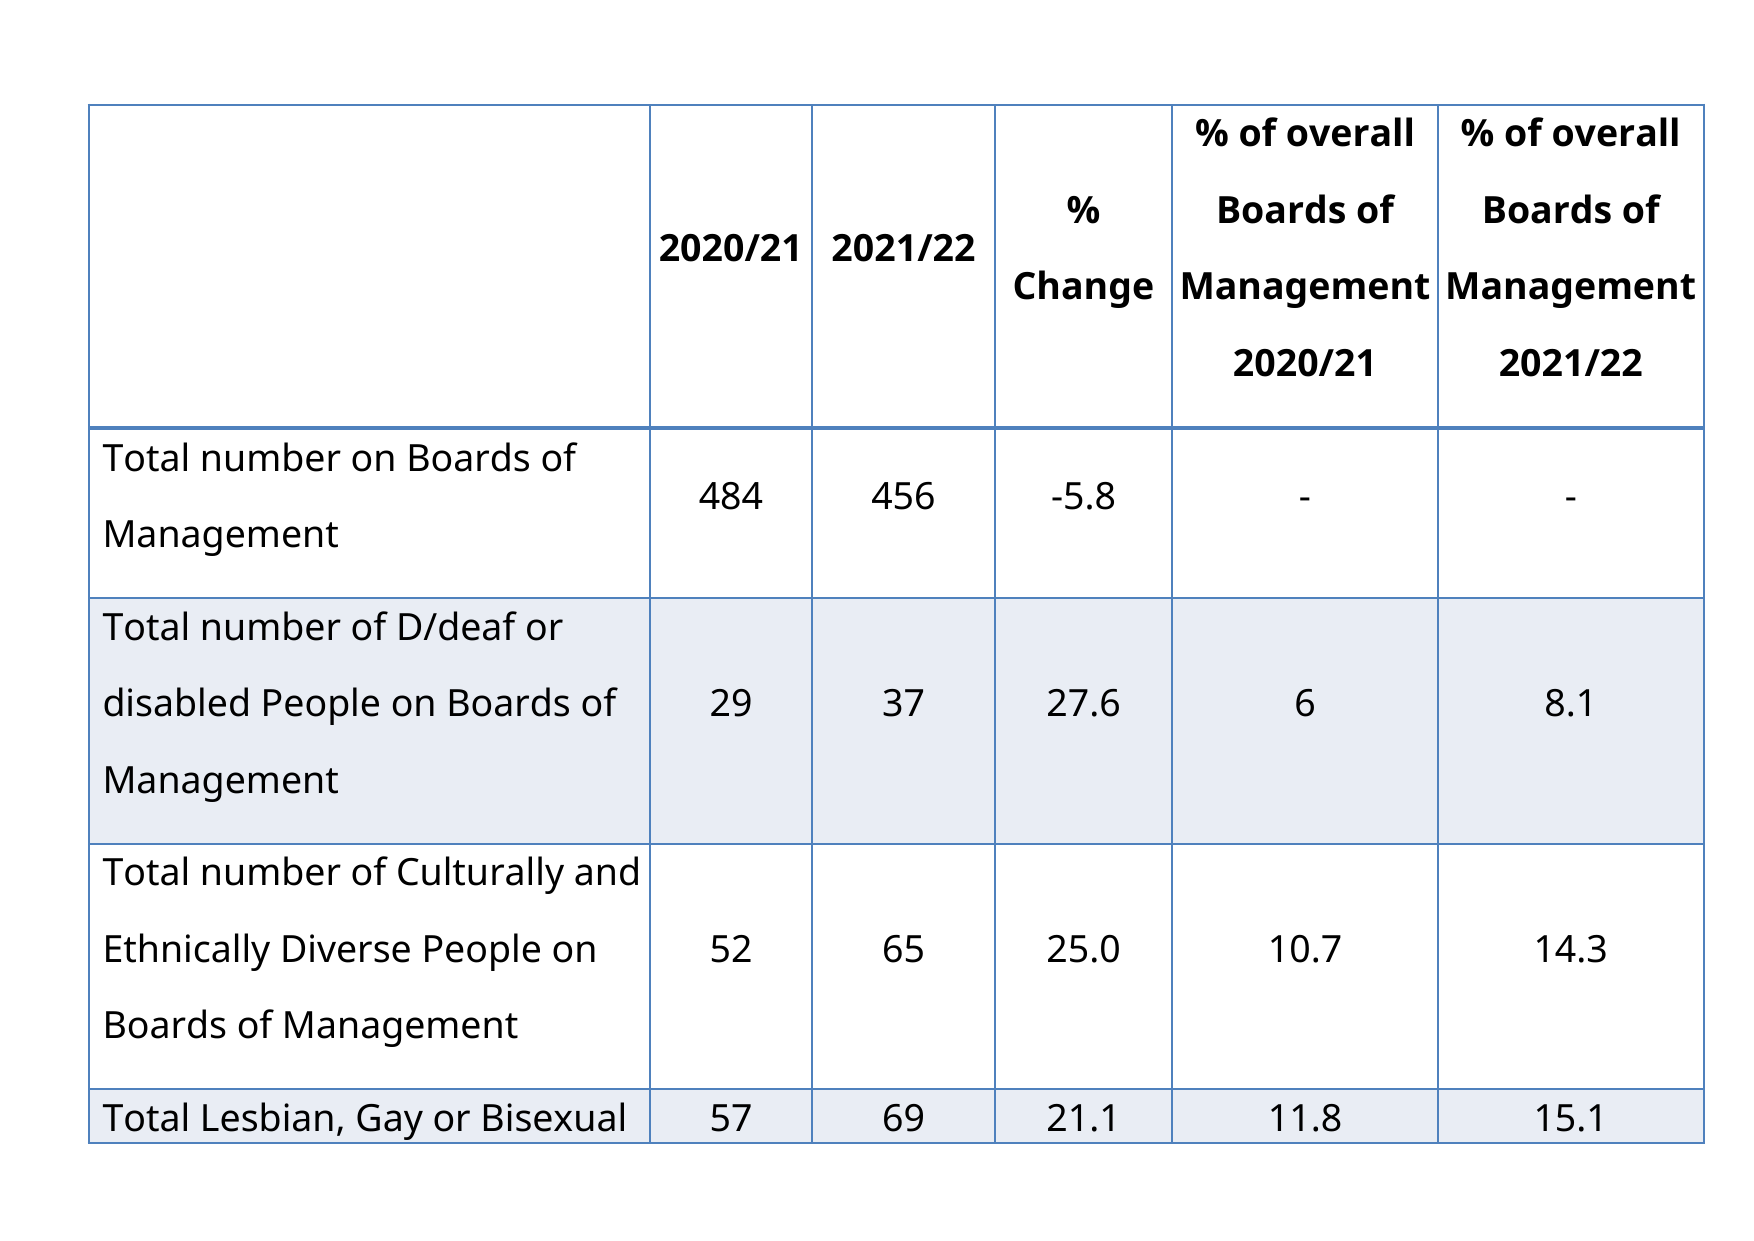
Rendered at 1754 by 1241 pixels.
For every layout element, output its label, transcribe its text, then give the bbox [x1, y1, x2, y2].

table_cell 8.1 [1439, 599, 1703, 843]
table_cell 27.6 [996, 599, 1171, 843]
table_cell - [1439, 430, 1703, 597]
table_cell 25.0 [996, 845, 1171, 1088]
table_cell -5.8 [996, 430, 1171, 597]
table_cell 65 [813, 845, 994, 1088]
table_cell Total number of D/deaf or disabled People on Boards of Management [90, 599, 649, 843]
table_cell Total number of Culturally and Ethnically Diverse People on Boards of Management [90, 845, 649, 1088]
table_cell 456 [813, 430, 994, 597]
table_cell 10.7 [1173, 845, 1437, 1088]
table_header % Change [996, 106, 1171, 426]
table_cell Total number on Boards of Management [90, 430, 649, 597]
table_header 2021/22 [813, 106, 994, 426]
table_cell 69 [813, 1090, 994, 1142]
table_cell 21.1 [996, 1090, 1171, 1142]
table_cell 29 [651, 599, 811, 843]
table_cell 6 [1173, 599, 1437, 843]
table_cell 15.1 [1439, 1090, 1703, 1142]
table_header [90, 106, 649, 426]
table_cell - [1173, 430, 1437, 597]
table_header % of overall Boards of Management 2020/21 [1173, 106, 1437, 426]
table_cell 37 [813, 599, 994, 843]
table_cell 11.8 [1173, 1090, 1437, 1142]
table_header 2020/21 [651, 106, 811, 426]
table_cell Total Lesbian, Gay or Bisexual People on Boards of Management [90, 1090, 649, 1142]
table_cell 484 [651, 430, 811, 597]
table_cell 14.3 [1439, 845, 1703, 1088]
table_cell 57 [651, 1090, 811, 1142]
table_cell 52 [651, 845, 811, 1088]
table_header % of overall Boards of Management 2021/22 [1439, 106, 1703, 426]
